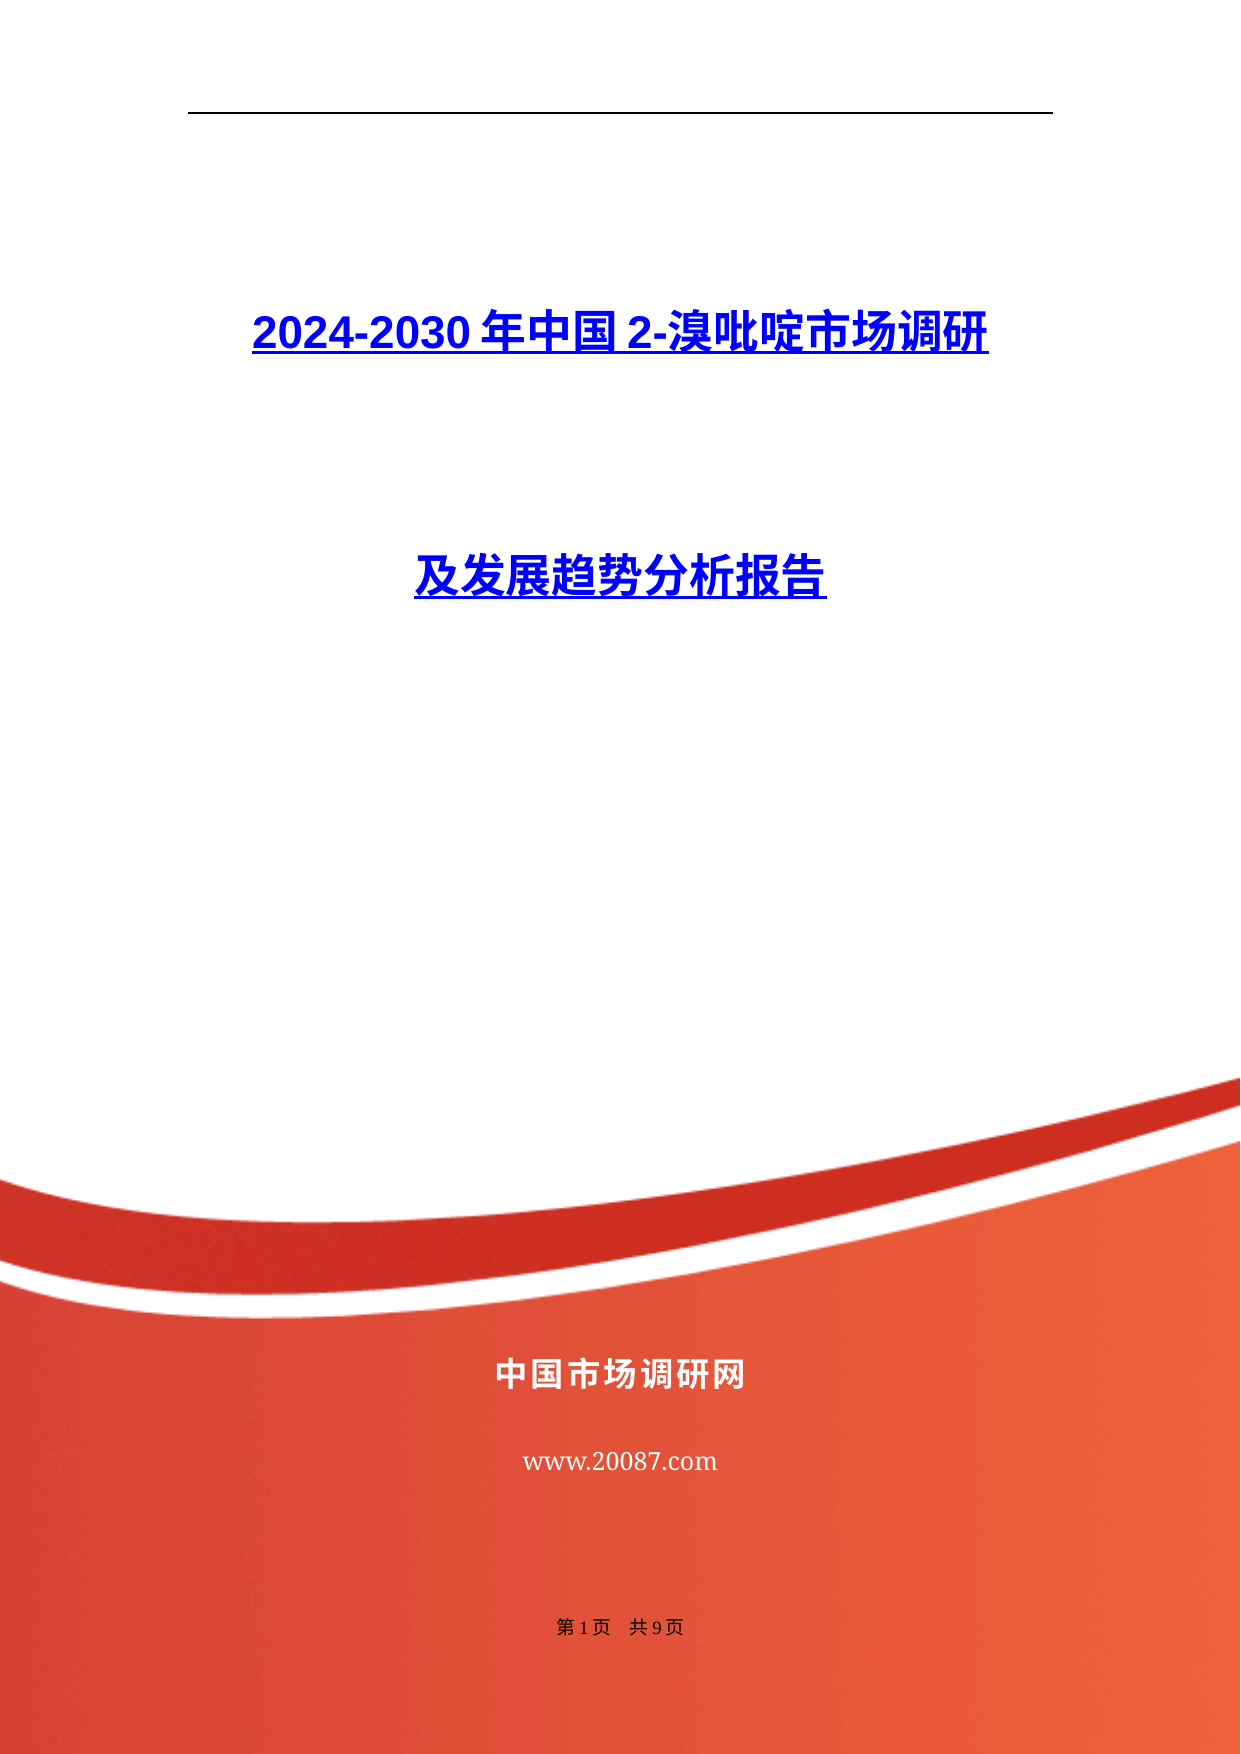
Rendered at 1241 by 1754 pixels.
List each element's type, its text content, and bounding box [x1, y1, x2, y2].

table_header 2024-2030年中国2-溴吡啶市场调研及发展趋势分析报告 [188, 207, 1053, 773]
picture [0, 1006, 1241, 1754]
text www.20087.com [187, 1428, 1053, 1493]
subtitle 中国市场调研网 [187, 1339, 1053, 1404]
